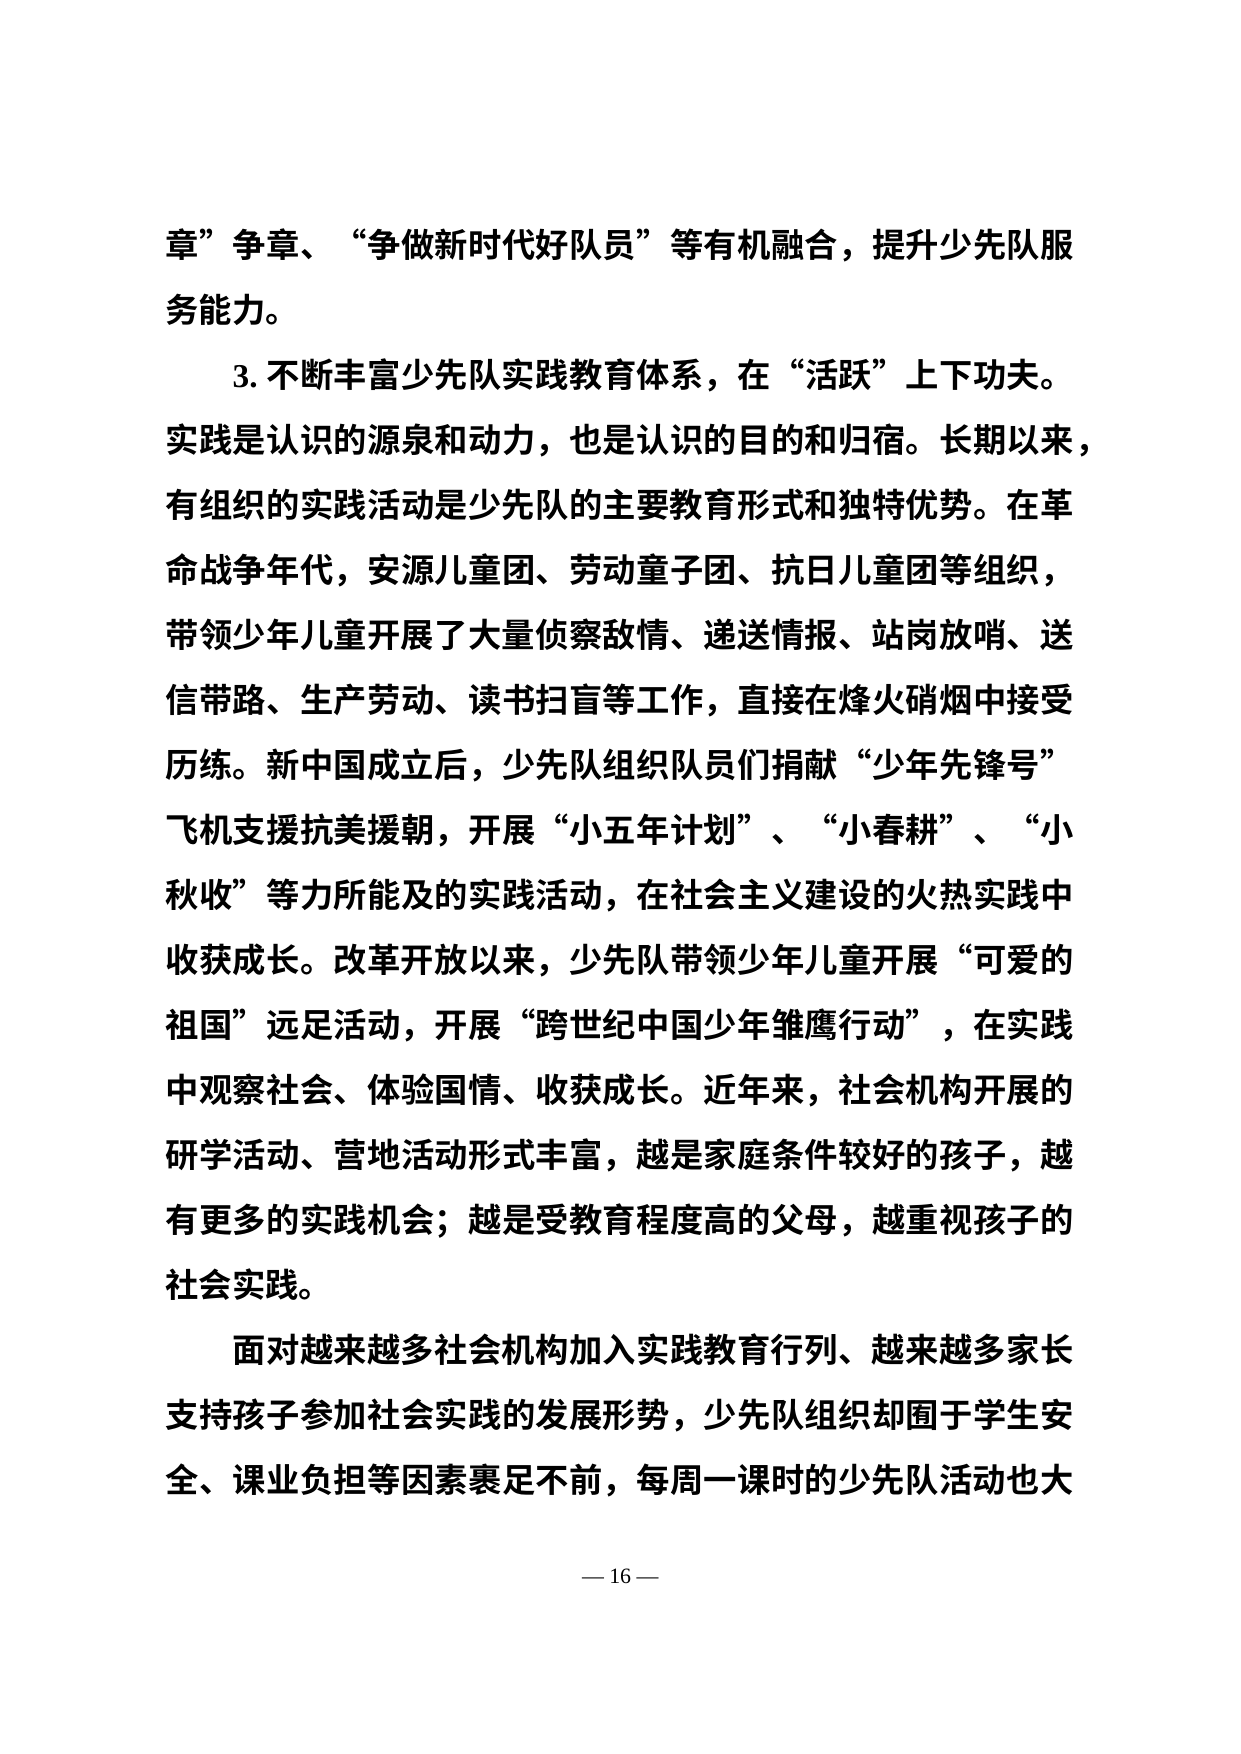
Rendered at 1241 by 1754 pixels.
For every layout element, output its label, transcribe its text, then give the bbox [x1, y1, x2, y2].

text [165, 211, 1075, 341]
text 3. 不断丰富少先队实践教育体系，在“活跃”上下功夫。实践是认识的源泉和动力，也是认识的目的和归宿。长期以来，有组织的实践活动是少先队的主要教育形式和独特优势。在革命战争年代，安源儿童团、劳动童子团、抗日儿童团等组织，带领少年儿童开展了大量侦察敌情、递送情报、站岗放哨、送信带路、生产劳动、读书扫盲等工作，直接在烽火硝烟中接受历练。新中国成立后，少先队组织队员们捐献“少年先锋号”飞机支援抗美援朝，开展“小五年计划”、“小春耕”、“小秋收”等力所能及的实践活动，在社会主义建设的火热实践中收获成长。改革开放以来，少先队带领少年儿童开展“可爱的祖国”远足活动，开展“跨世纪中国少年雏鹰行动”，在实践中观察社会、体验国情、收获成长。近年来，社会机构开展的研学活动、营地活动形式丰富，越是家庭条件较好的孩子，越有更多的实践机会；越是受教育程度高的父母，越重视孩子的社会实践。 [165, 341, 1075, 1316]
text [165, 1316, 1075, 1511]
